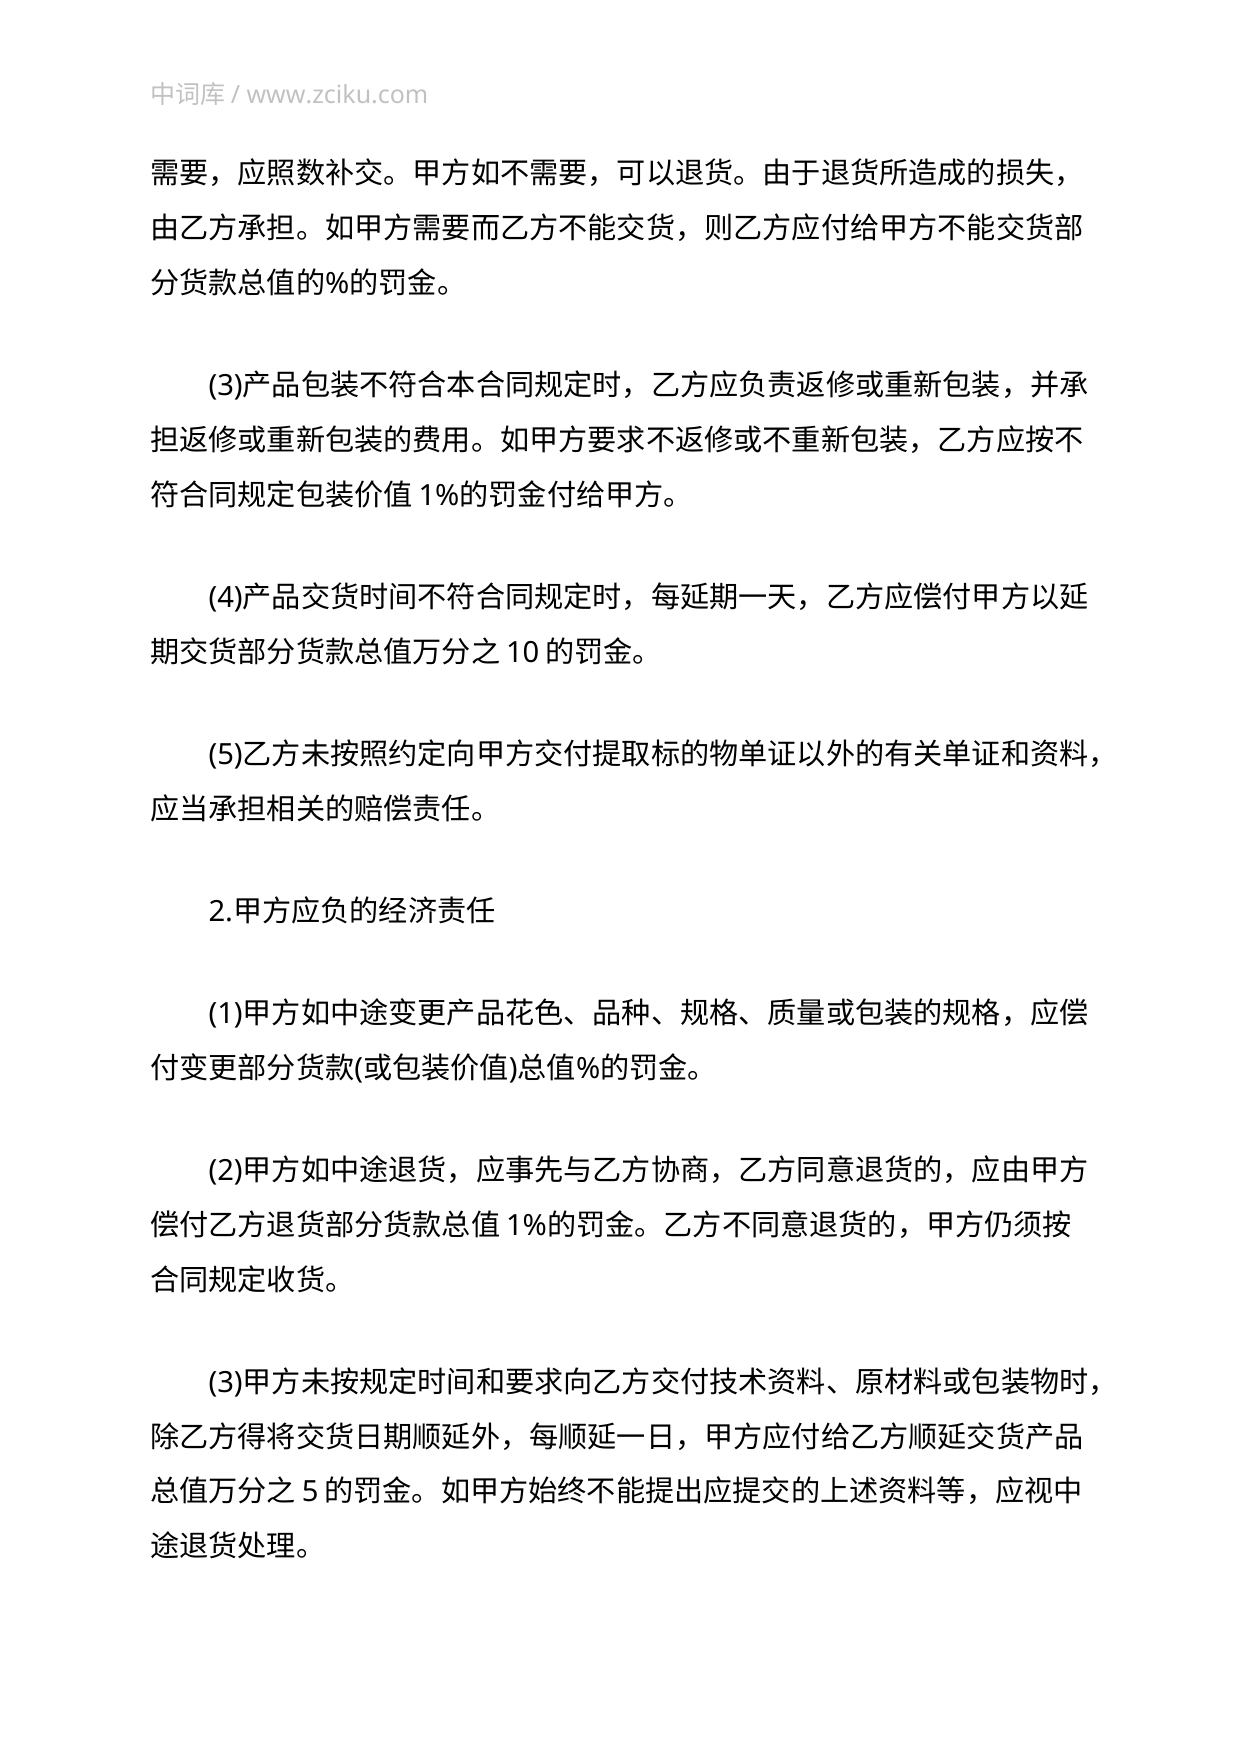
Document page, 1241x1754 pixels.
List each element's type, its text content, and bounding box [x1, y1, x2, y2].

text (1)甲方如中途变更产品花色、品种、规格、质量或包装的规格，应偿付变更部分货款(或包装价值)总值%的罚金。 [150, 989, 1090, 1087]
text (2)甲方如中途退货，应事先与乙方协商，乙方同意退货的，应由甲方偿付乙方退货部分货款总值1%的罚金。乙方不同意退货的，甲方仍须按合同规定收货。 [150, 1146, 1090, 1299]
text (3)甲方未按规定时间和要求向乙方交付技术资料、原材料或包装物时，除乙方得将交货日期顺延外，每顺延一日，甲方应付给乙方顺延交货产品总值万分之5的罚金。如甲方始终不能提出应提交的上述资料等，应视中途退货处理。 [150, 1358, 1090, 1565]
text (3)产品包装不符合本合同规定时，乙方应负责返修或重新包装，并承担返修或重新包装的费用。如甲方要求不返修或不重新包装，乙方应按不符合同规定包装价值1%的罚金付给甲方。 [150, 362, 1090, 514]
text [150, 150, 1090, 302]
text (4)产品交货时间不符合同规定时，每延期一天，乙方应偿付甲方以延期交货部分货款总值万分之10的罚金。 [150, 574, 1090, 671]
text 2.甲方应负的经济责任 [150, 887, 1090, 930]
text (5)乙方未按照约定向甲方交付提取标的物单证以外的有关单证和资料，应当承担相关的赔偿责任。 [150, 731, 1090, 828]
